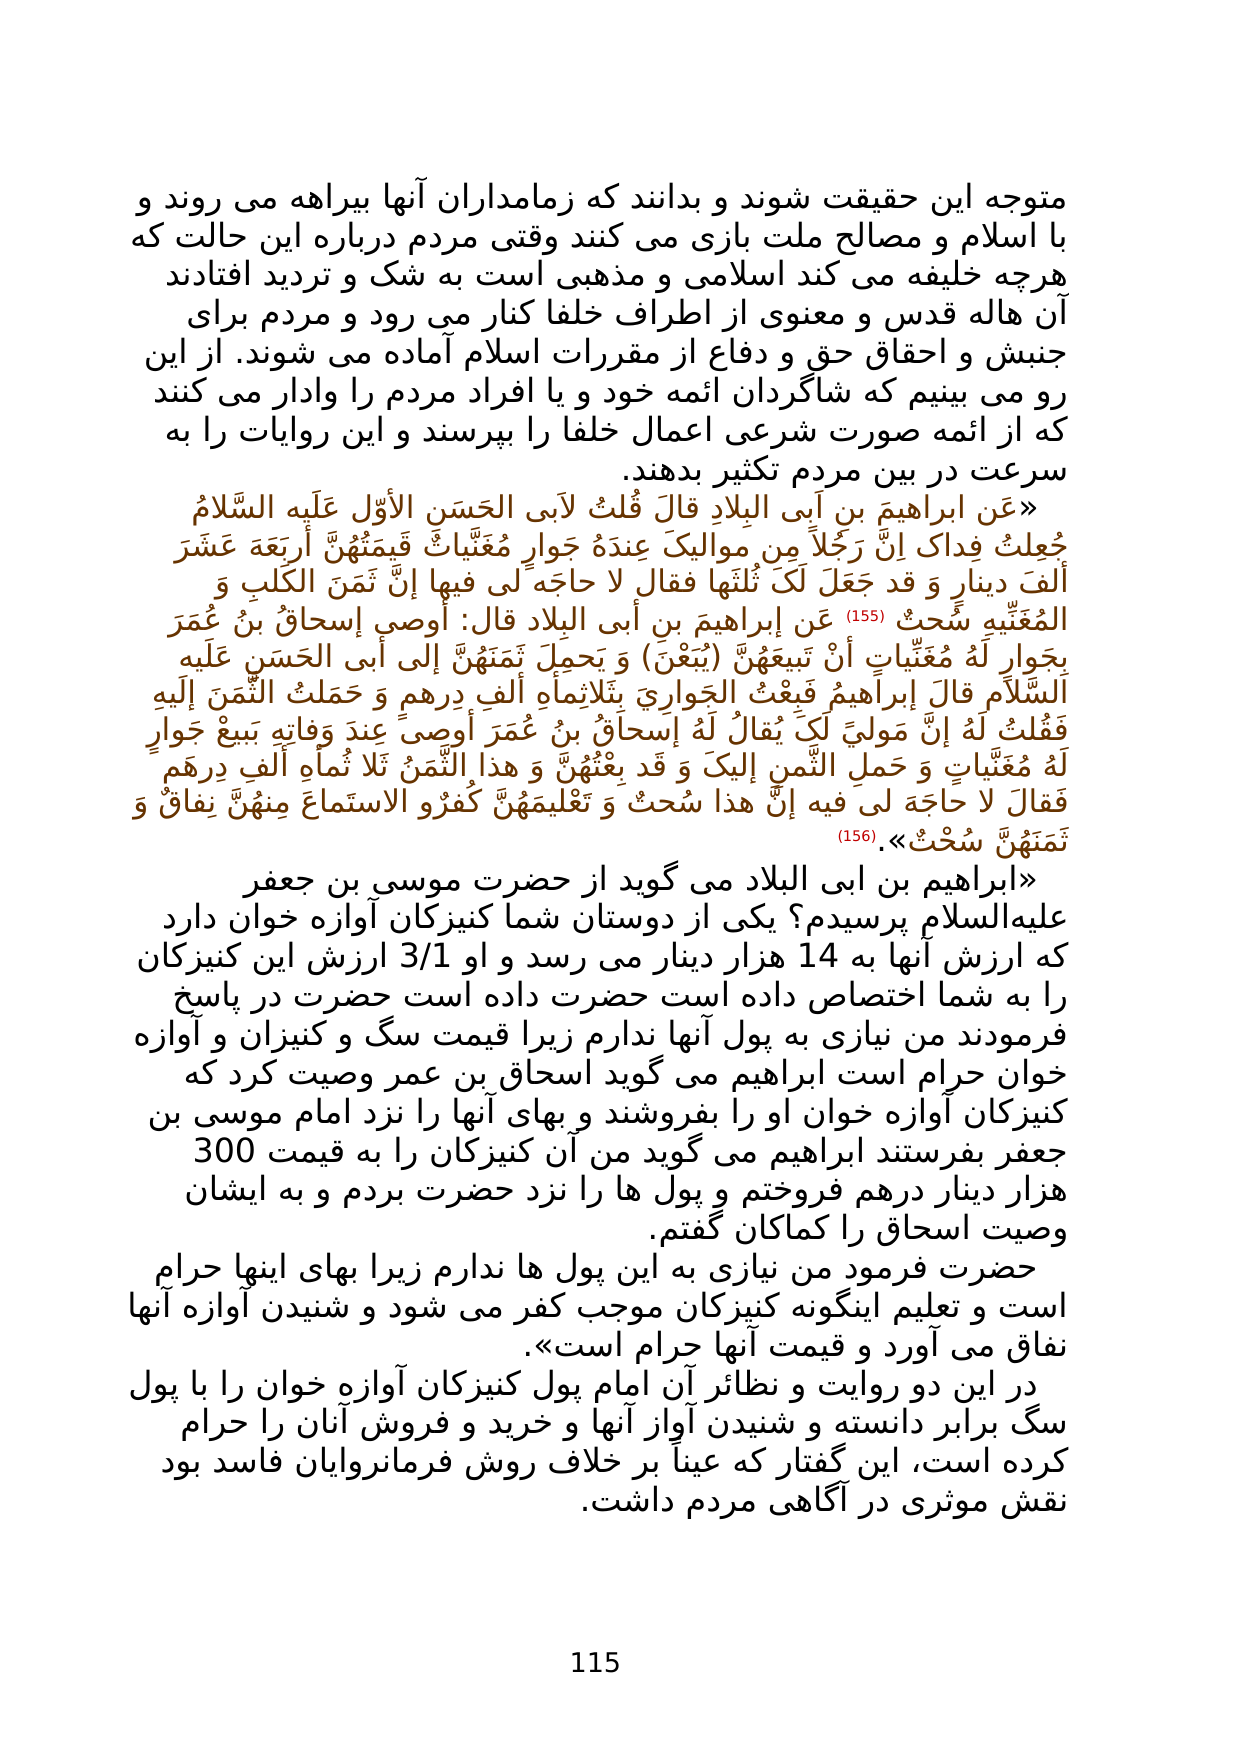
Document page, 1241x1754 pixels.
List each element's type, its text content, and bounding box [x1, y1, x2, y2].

text «عَن ابراهيمَ بنِ اَبى البِلادِ قالَ قُلتُ لاَبى الحَسَنِ الأوّل عَلَيه السَّلامُ جُعِلتُ فِداک اِنَّ رَجُلاً مِن مواليکَ عِندَهُ جَوارٍ مُغَنَّياتٌ قَيمَتُهُنَّ أربَعَهَ عَشَرَ ألفَ دينارٍ وَ قد جَعَلَ لَکَ ثُلثَها فقال لا حاجَه لى فيها إنَّ ثَمَنَ الکَلبِ وَ المُغَنِّيهِ سُحتٌ (155) عَن إبراهيمَ بنِ أبى البِلاد قال: أوصى إسحاقُ بنُ عُمَرَ بِجَوارٍ لَهُ مُغَنِّياتٍ أنْ تَبيعَهُنَّ (يُبَعْنَ) وَ يَحمِلَ ثَمَنَهُنَّ إلى أبى الحَسَنِ عَلَيه السَّلام قالَ إبراهيمُ فَبِعْتُ الجَوارِيَ بِثَلاثِمأهِ ألفِ دِرهمٍ وَ حَمَلتُ الثَّمَنَ إلَيهِ فَقُلتُ لَهُ إنَّ مَوليً لَکَ يُقالُ لَهُ إسحاقُ بنُ عُمَرَ أوصى عِندَ وَفاتِهِ بَبيعْ جَوارٍ لَهُ مُغَنَّياتٍ وَ حَملِ الثَّمنِ إليکَ وَ قَد بِعْتُهُنَّ وَ هذا الثَّمَنُ ثَلا ثُمأهِ ألفِ دِرهَم فَقالَ لا حاجَهَ لى فيه إنَّ هذا سُحتٌ وَ تَعْليمَهُنَّ کُفرٌو الاستَماعَ مِنهُنَّ نِفاقٌ وَ ثَمَنَهُنَّ سُحْتٌ».(156) [122, 488, 1069, 859]
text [122, 177, 1069, 488]
text در اين دو روايت و نظائر آن امام پول کنيزکان آوازه خوان را با پول سگ برابر دانسته و شنيدن آواز آنها و خريد و فروش آنان را حرام کرده است، اين گفتار که عيناً بر خلاف روش فرمانروايان فاسد بود نقش موثرى در آگاهى مردم داشت. [122, 1364, 1069, 1519]
text حضرت فرمود من نيازى به اين پول ها ندارم زيرا بهاى اينها حرام است و تعليم اينگونه کنيزکان موجب کفر مى شود و شنيدن آوازه آنها نفاق مى آورد و قيمت آنها حرام است». [122, 1248, 1069, 1364]
text «ابراهيم بن ابى البلاد مى گويد از حضرت موسى بن جعفر عليه‌السلام پرسيدم؟ يکى از دوستان شما کنيزکان آوازه خوان دارد که ارزش آنها به 14 هزار دينار مى رسد و او 3/1 ارزش اين کنيزکان را به شما اختصاص داده است حضرت داده است حضرت در پاسخ فرمودند من نيازى به پول آنها ندارم زيرا قيمت سگ و کنيزان و آوازه خوان حرام است ابراهيم مى گويد اسحاق بن عمر وصيت کرد که کنيزکان آوازه خوان او را بفروشند و بهاى آنها را نزد امام موسى بن جعفر بفرستند ابراهيم مى گويد من آن کنيزکان را به قيمت 300 هزار دينار درهم فروختم و پول ها را نزد حضرت بردم و به ايشان وصيت اسحاق را کماکان گفتم. [122, 859, 1069, 1248]
